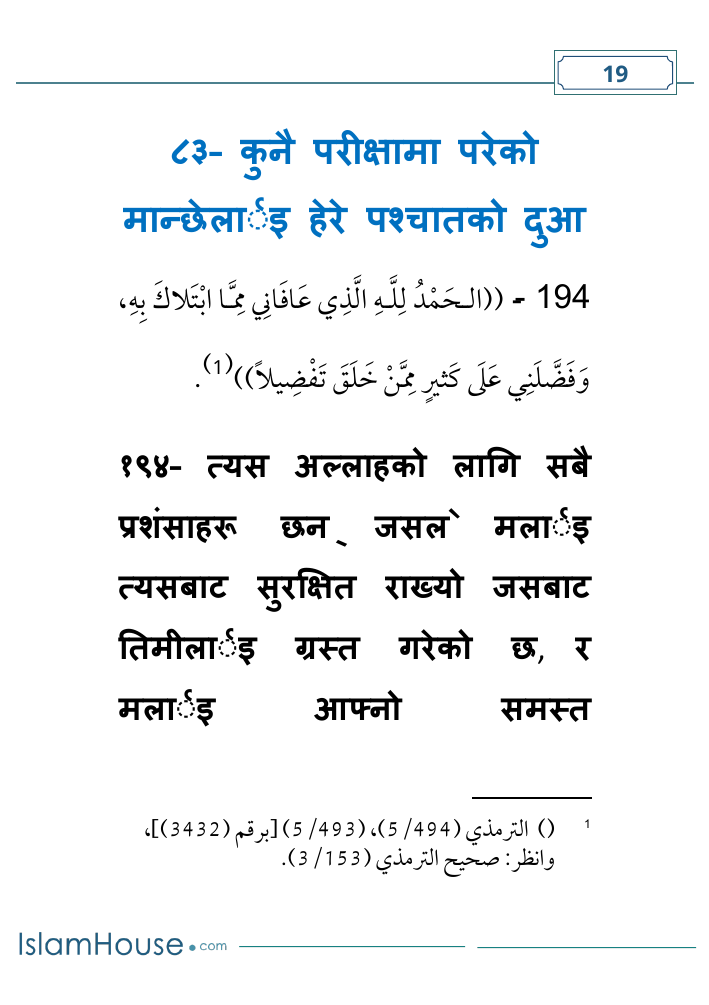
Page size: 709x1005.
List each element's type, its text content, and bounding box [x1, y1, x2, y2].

picture [12, 928, 466, 961]
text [118, 436, 591, 734]
picture [471, 929, 697, 962]
text ८३– कुनै परीक्षामा परेको मान्छेलार्इ हेरे पश्चातको दुआ [118, 118, 591, 249]
text 194 - ((الـحَمْدُ لِلَّـهِ الَّذِي عَافَانِي مِمَّـا ابْتَلاكَ بِهِ، وَفَضَّلَنِي عَلَى كَثيرٍ مِمَّنْ خَلَقَ تَفْضِيلاً))(). [118, 271, 591, 414]
